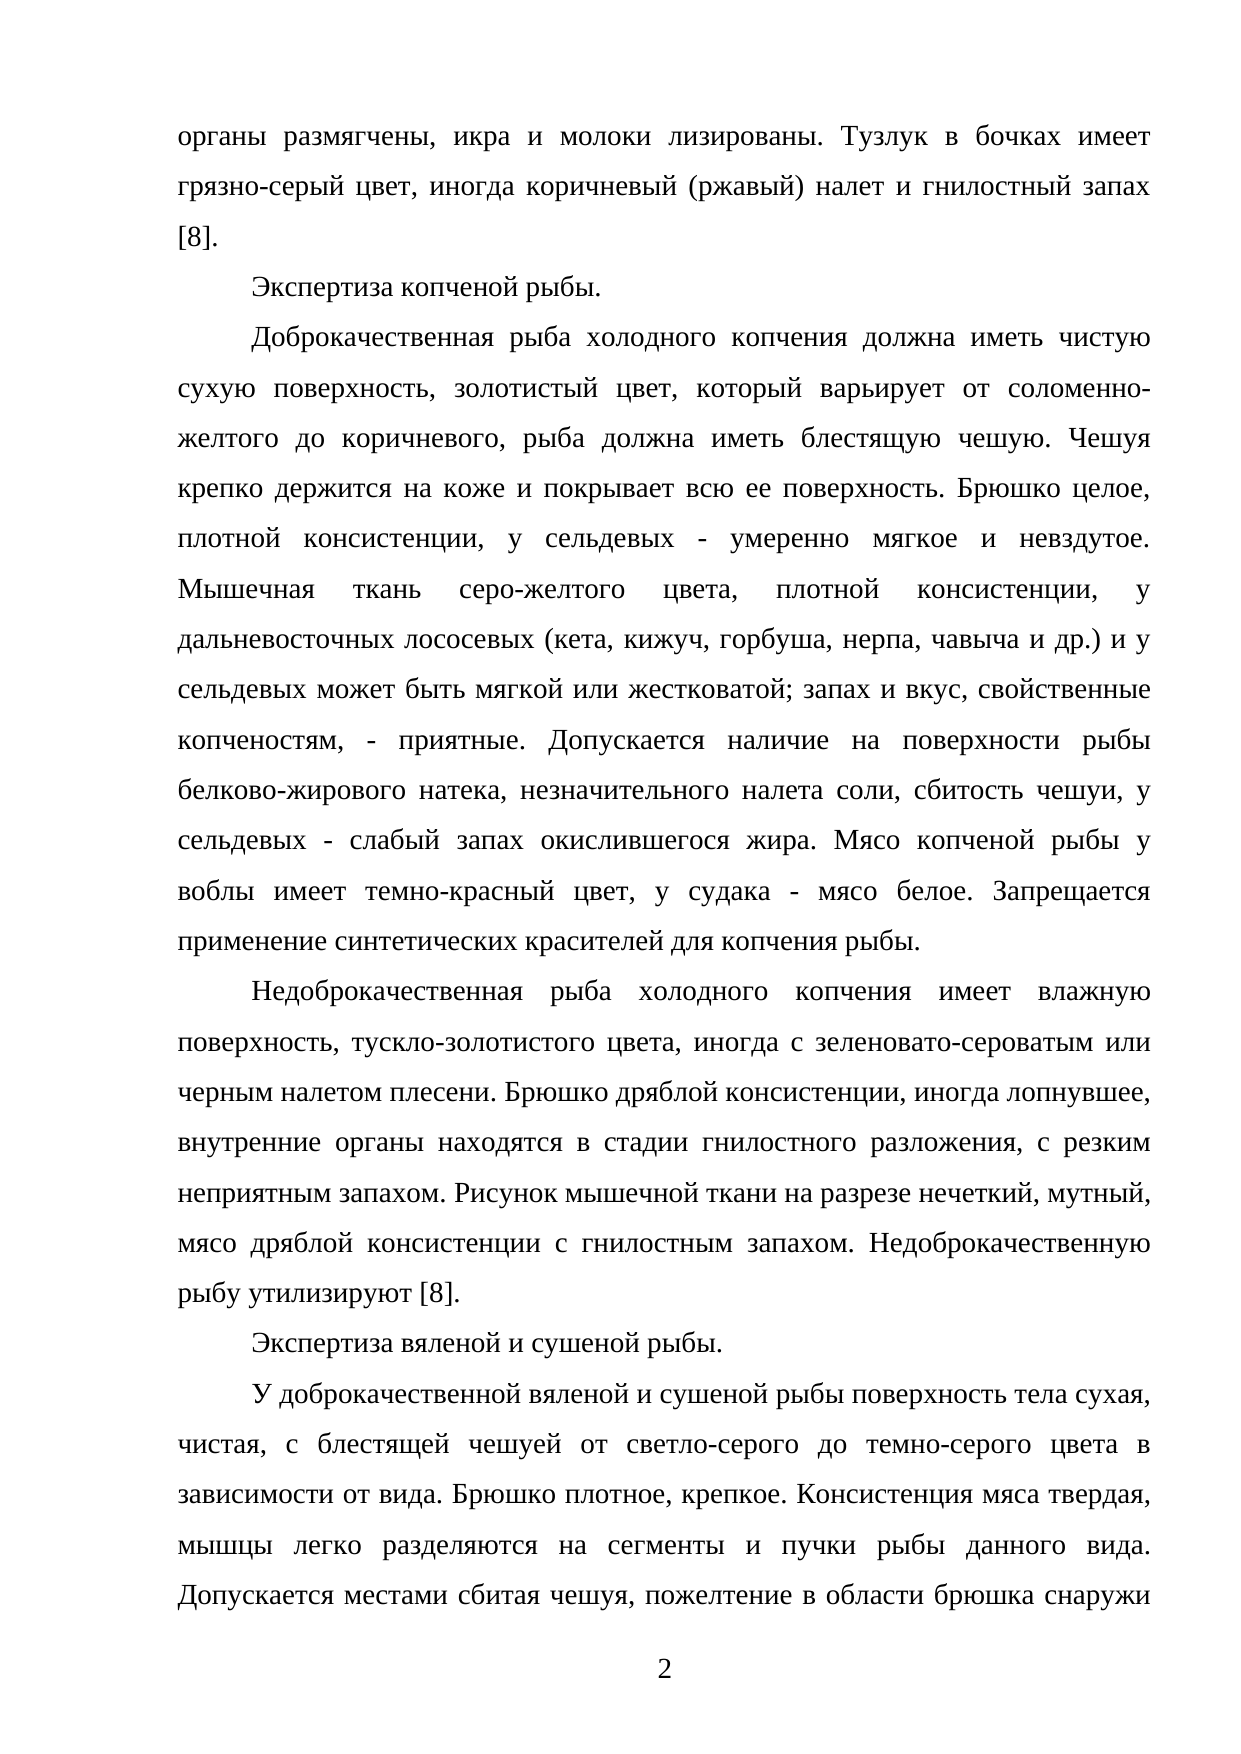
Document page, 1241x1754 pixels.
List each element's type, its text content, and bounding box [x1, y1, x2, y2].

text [177, 1376, 1152, 1611]
text Экспертиза копченой рыбы. [177, 269, 1152, 303]
text Экспертиза вяленой и сушеной рыбы. [177, 1326, 1152, 1359]
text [177, 118, 1152, 252]
text Недоброкачественная рыба холодного копчения имеет влажную поверхность, тускло-золотистого цвета, иногда с зеленовато-сероватым или черным налетом плесени. Брюшко дряблой консистенции, иногда лопнувшее, внутренние органы находятся в стадии гнилостного разложения, с резким неприятным запахом. Рисунок мышечной ткани на разрезе нечеткий, мутный, мясо дряблой консистенции с гнилостным запахом. Недоброкачественную рыбу утилизируют [8]. [177, 973, 1152, 1309]
text Доброкачественная рыба холодного копчения должна иметь чистую сухую поверхность, золотистый цвет, который варьирует от соломенно-желтого до коричневого, рыба должна иметь блестящую чешую. Чешуя крепко держится на коже и покрывает всю ее поверхность. Брюшко целое, плотной консистенции, у сельдевых - умеренно мягкое и невздутое. Мышечная ткань серо-желтого цвета, плотной консистенции, у дальневосточных лососевых (кета, кижуч, горбуша, нерпа, чавыча и др.) и у сельдевых может быть мягкой или жестковатой; запах и вкус, свойственные копченостям, - приятные. Допускается наличие на поверхности рыбы белково-жирового натека, незначительного налета соли, сбитость чешуи, у сельдевых - слабый запах окислившегося жира. Мясо копченой рыбы у воблы имеет темно-красный цвет, у судака - мясо белое. Запрещается применение синтетических красителей для копчения рыбы. [177, 319, 1152, 957]
